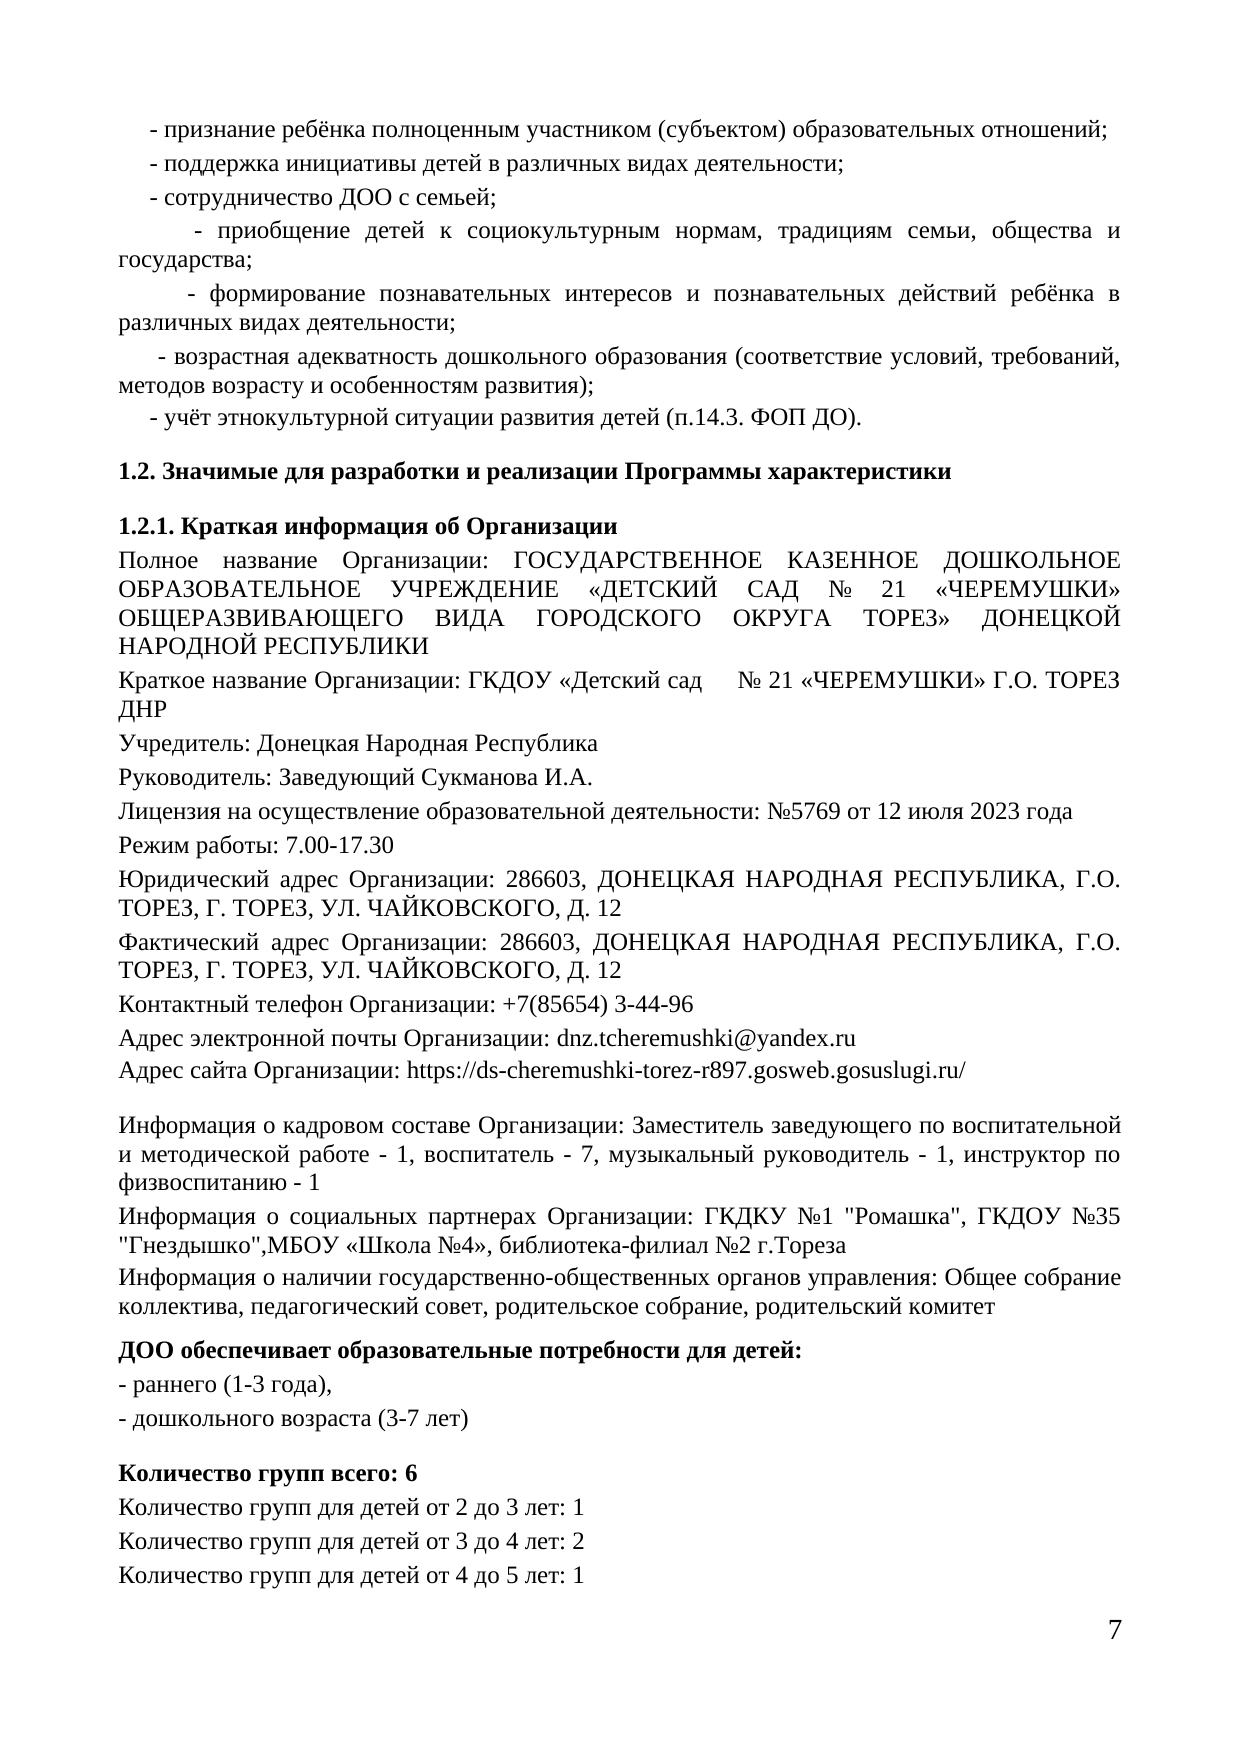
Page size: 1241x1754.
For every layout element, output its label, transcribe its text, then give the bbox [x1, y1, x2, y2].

text Режим работы: 7.00-17.30 [118, 830, 1122, 859]
text Количество групп всего: 6 [118, 1458, 1122, 1487]
text Информация о наличии государственно-общественных органов управления: Общее собрание коллектива, педагогический совет, родительское собрание, родительский комитет [118, 1262, 1122, 1319]
text - возрастная адекватность дошкольного образования (соответствие условий, требований, методов возрасту и особенностям развития); [118, 341, 1122, 398]
text Руководитель: Заведующий Сукманова И.А. [118, 762, 1122, 791]
text - учёт этнокультурной ситуации развития детей (п.14.3. ФОП ДО). [118, 402, 1122, 430]
text - поддержка инициативы детей в различных видах деятельности; [118, 148, 1122, 176]
text - формирование познавательных интересов и познавательных действий ребёнка в различных видах деятельности; [118, 278, 1122, 336]
text Адрес электронной почты Организации: dnz.tcheremushki@yandex.ru [118, 1023, 1122, 1052]
text Количество групп для детей от 4 до 5 лет: 1 [118, 1560, 1122, 1588]
text - приобщение детей к социокультурным нормам, традициям семьи, общества и государства; [118, 216, 1122, 273]
text Полное название Организации: ГОСУДАРСТВЕННОЕ КАЗЕННОЕ ДОШКОЛЬНОЕ ОБРАЗОВАТЕЛЬНОЕ УЧРЕЖДЕНИЕ «ДЕТСКИЙ САД № 21 «ЧЕРЕМУШКИ» ОБЩЕРАЗВИВАЮЩЕГО ВИДА ГОРОДСКОГО ОКРУГА ТОРЕЗ» ДОНЕЦКОЙ НАРОДНОЙ РЕСПУБЛИКИ [118, 545, 1122, 660]
text Количество групп для детей от 3 до 4 лет: 2 [118, 1526, 1122, 1554]
text Адрес сайта Организации: https://ds-cheremushki-torez-r897.gosweb.gosuslugi.ru/ [118, 1055, 1122, 1084]
text Краткое название Организации: ГКДОУ «Детский сад № 21 «ЧЕРЕМУШКИ» Г.О. ТОРЕЗ ДНР [118, 665, 1122, 723]
text Лицензия на осуществление образовательной деятельности: №5769 от 12 июля 2023 года [118, 796, 1122, 825]
text Количество групп для детей от 2 до 3 лет: 1 [118, 1492, 1122, 1521]
text - дошкольного возраста (3-7 лет) [118, 1403, 1122, 1432]
text 1.2. Значимые для разработки и реализации Программы характеристики [118, 456, 1122, 485]
text 1.2.1. Краткая информация об Организации [118, 511, 1122, 540]
text - раннего (1-3 года), [118, 1369, 1122, 1398]
text Информация о кадровом составе Организации: Заместитель заведующего по воспитательной и методической работе - 1, воспитатель - 7, музыкальный руководитель - 1, инструктор по физвоспитанию - 1 [118, 1110, 1122, 1196]
text Информация о социальных партнерах Организации: ГКДКУ №1 "Ромашка", ГКДОУ №35 "Гнездышко",МБОУ «Школа №4», библиотека-филиал №2 г.Тореза [118, 1201, 1122, 1259]
text - признание ребёнка полноценным участником (субъектом) образовательных отношений; [118, 114, 1122, 142]
text ДОО обеспечивает образовательные потребности для детей: [118, 1335, 1122, 1364]
text Юридический адрес Организации: 286603, ДОНЕЦКАЯ НАРОДНАЯ РЕСПУБЛИКА, Г.О. ТОРЕЗ, Г. ТОРЕЗ, УЛ. ЧАЙКОВСКОГО, Д. 12 [118, 864, 1122, 921]
text Фактический адрес Организации: 286603, ДОНЕЦКАЯ НАРОДНАЯ РЕСПУБЛИКА, Г.О. ТОРЕЗ, Г. ТОРЕЗ, УЛ. ЧАЙКОВСКОГО, Д. 12 [118, 927, 1122, 984]
text Учредитель: Донецкая Народная Республика [118, 728, 1122, 757]
text Контактный телефон Организации: +7(85654) 3-44-96 [118, 989, 1122, 1018]
text - сотрудничество ДОО с семьей; [118, 182, 1122, 210]
